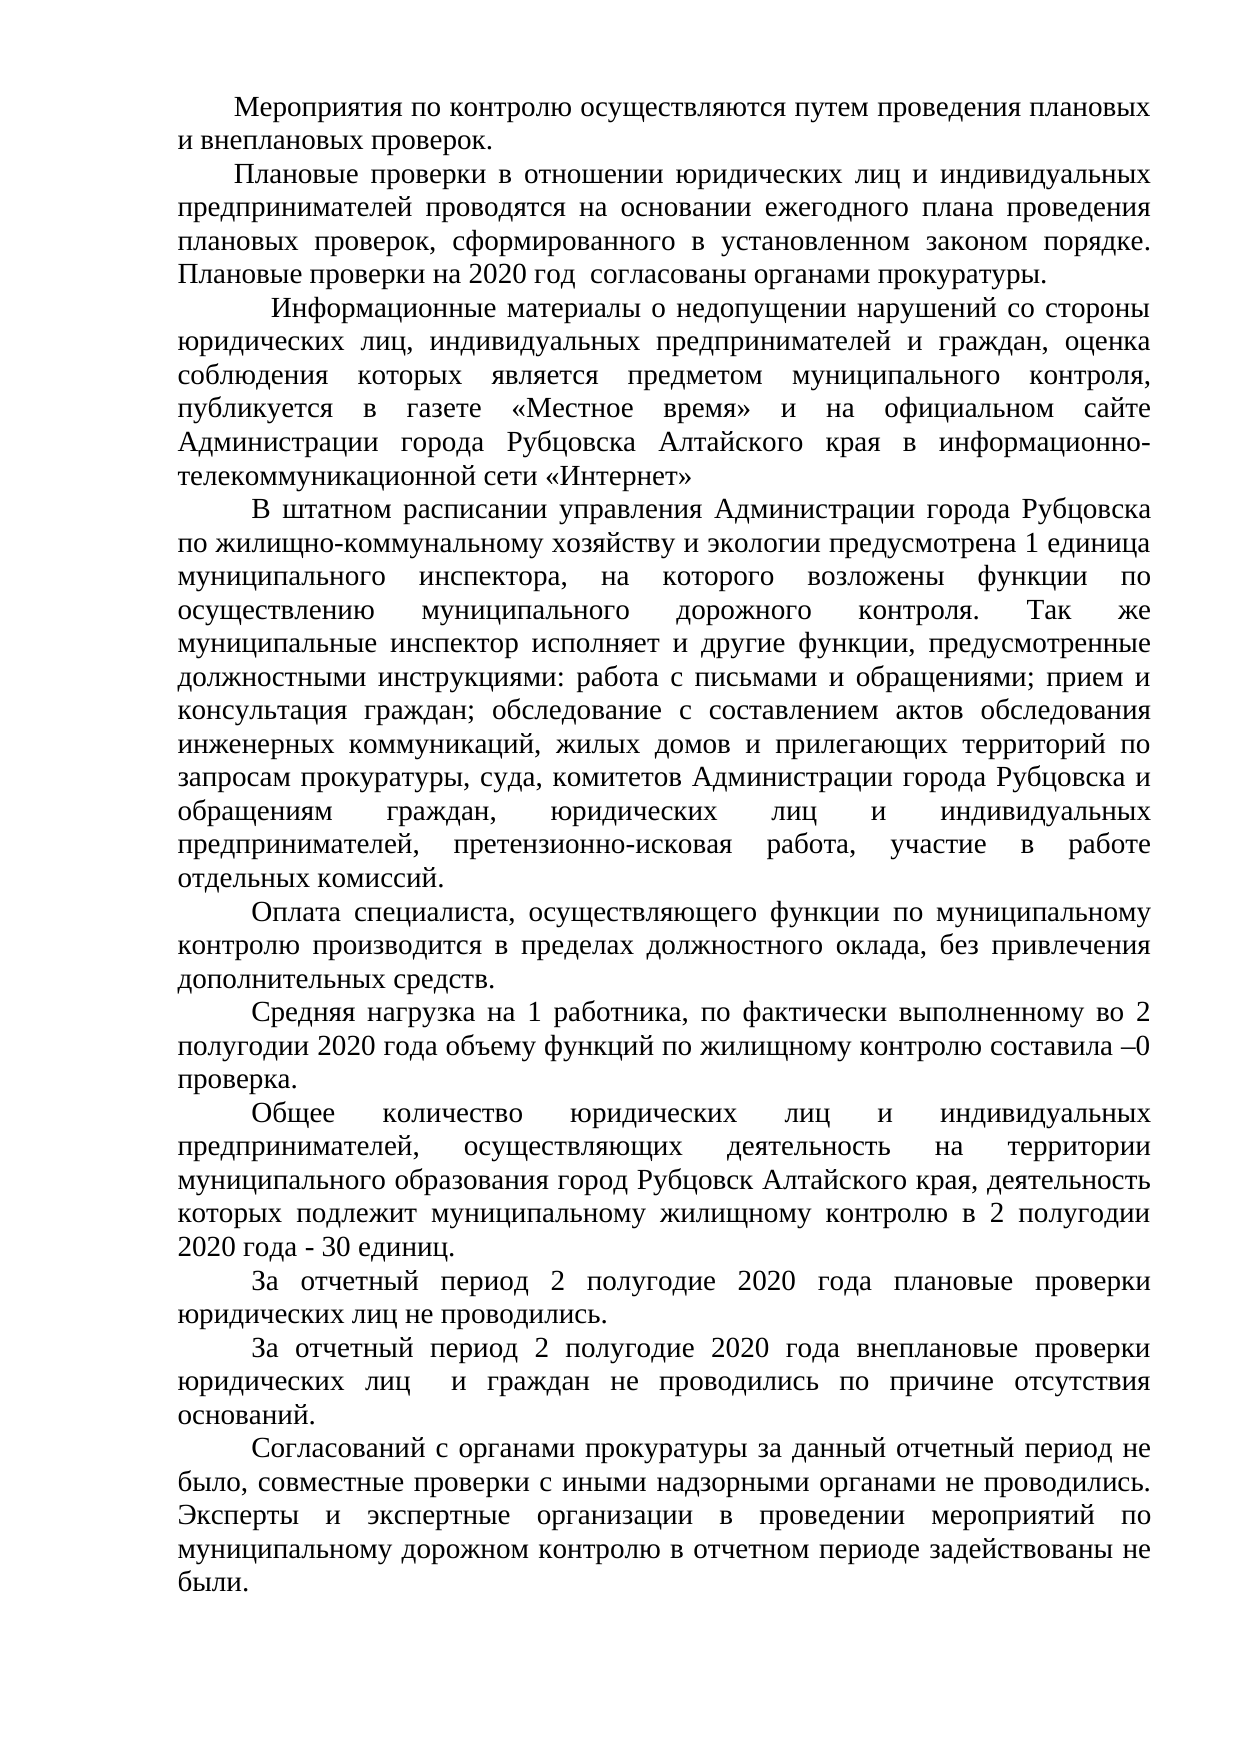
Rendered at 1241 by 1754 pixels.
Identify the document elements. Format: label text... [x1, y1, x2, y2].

text Оплата специалиста, осуществляющего функции по муниципальному контролю производится в пределах должностного оклада, без привлечения дополнительных средств. [177, 894, 1152, 994]
text Мероприятия по контролю осуществляются путем проведения плановых и внеплановых проверок. [177, 89, 1152, 156]
text Плановые проверки в отношении юридических лиц и индивидуальных предпринимателей проводятся на основании ежегодного плана проведения плановых проверок, сформированного в установленном законом порядке. Плановые проверки на 2020 год согласованы органами прокуратуры. [177, 156, 1152, 290]
text За отчетный период 2 полугодие 2020 года плановые проверки юридических лиц не проводились. [177, 1263, 1152, 1330]
text Средняя нагрузка на 1 работника, по фактически выполненному во 2 полугодии 2020 года объему функций по жилищному контролю составила –0 проверка. [177, 994, 1152, 1095]
text Согласований с органами прокуратуры за данный отчетный период не было, совместные проверки с иными надзорными органами не проводились. Эксперты и экспертные организации в проведении мероприятий по муниципальному дорожном контролю в отчетном периоде задействованы не были. [177, 1430, 1152, 1598]
text Общее количество юридических лиц и индивидуальных предпринимателей, осуществляющих деятельность на территории муниципального образования город Рубцовск Алтайского края, деятельность которых подлежит муниципальному жилищному контролю в 2 полугодии 2020 года - 30 единиц. [177, 1095, 1152, 1263]
text За отчетный период 2 полугодие 2020 года внеплановые проверки юридических лиц и граждан не проводились по причине отсутствия оснований. [177, 1330, 1152, 1430]
text Информационные материалы о недопущении нарушений со стороны юридических лиц, индивидуальных предпринимателей и граждан, оценка соблюдения которых является предметом муниципального контроля, публикуется в газете «Местное время» и на официальном сайте Администрации города Рубцовска Алтайского края в информационно- телекоммуникационной сети «Интернет» [177, 290, 1152, 491]
text В штатном расписании управления Администрации города Рубцовска по жилищно-коммунальному хозяйству и экологии предусмотрена 1 единица муниципального инспектора, на которого возложены функции по осуществлению муниципального дорожного контроля. Так же муниципальные инспектор исполняет и другие функции, предусмотренные должностными инструкциями: работа с письмами и обращениями; прием и консультация граждан; обследование с составлением актов обследования инженерных коммуникаций, жилых домов и прилегающих территорий по запросам прокуратуры, суда, комитетов Администрации города Рубцовска и обращениям граждан, юридических лиц и индивидуальных предпринимателей, претензионно-исковая работа, участие в работе отдельных комиссий. [177, 491, 1152, 894]
